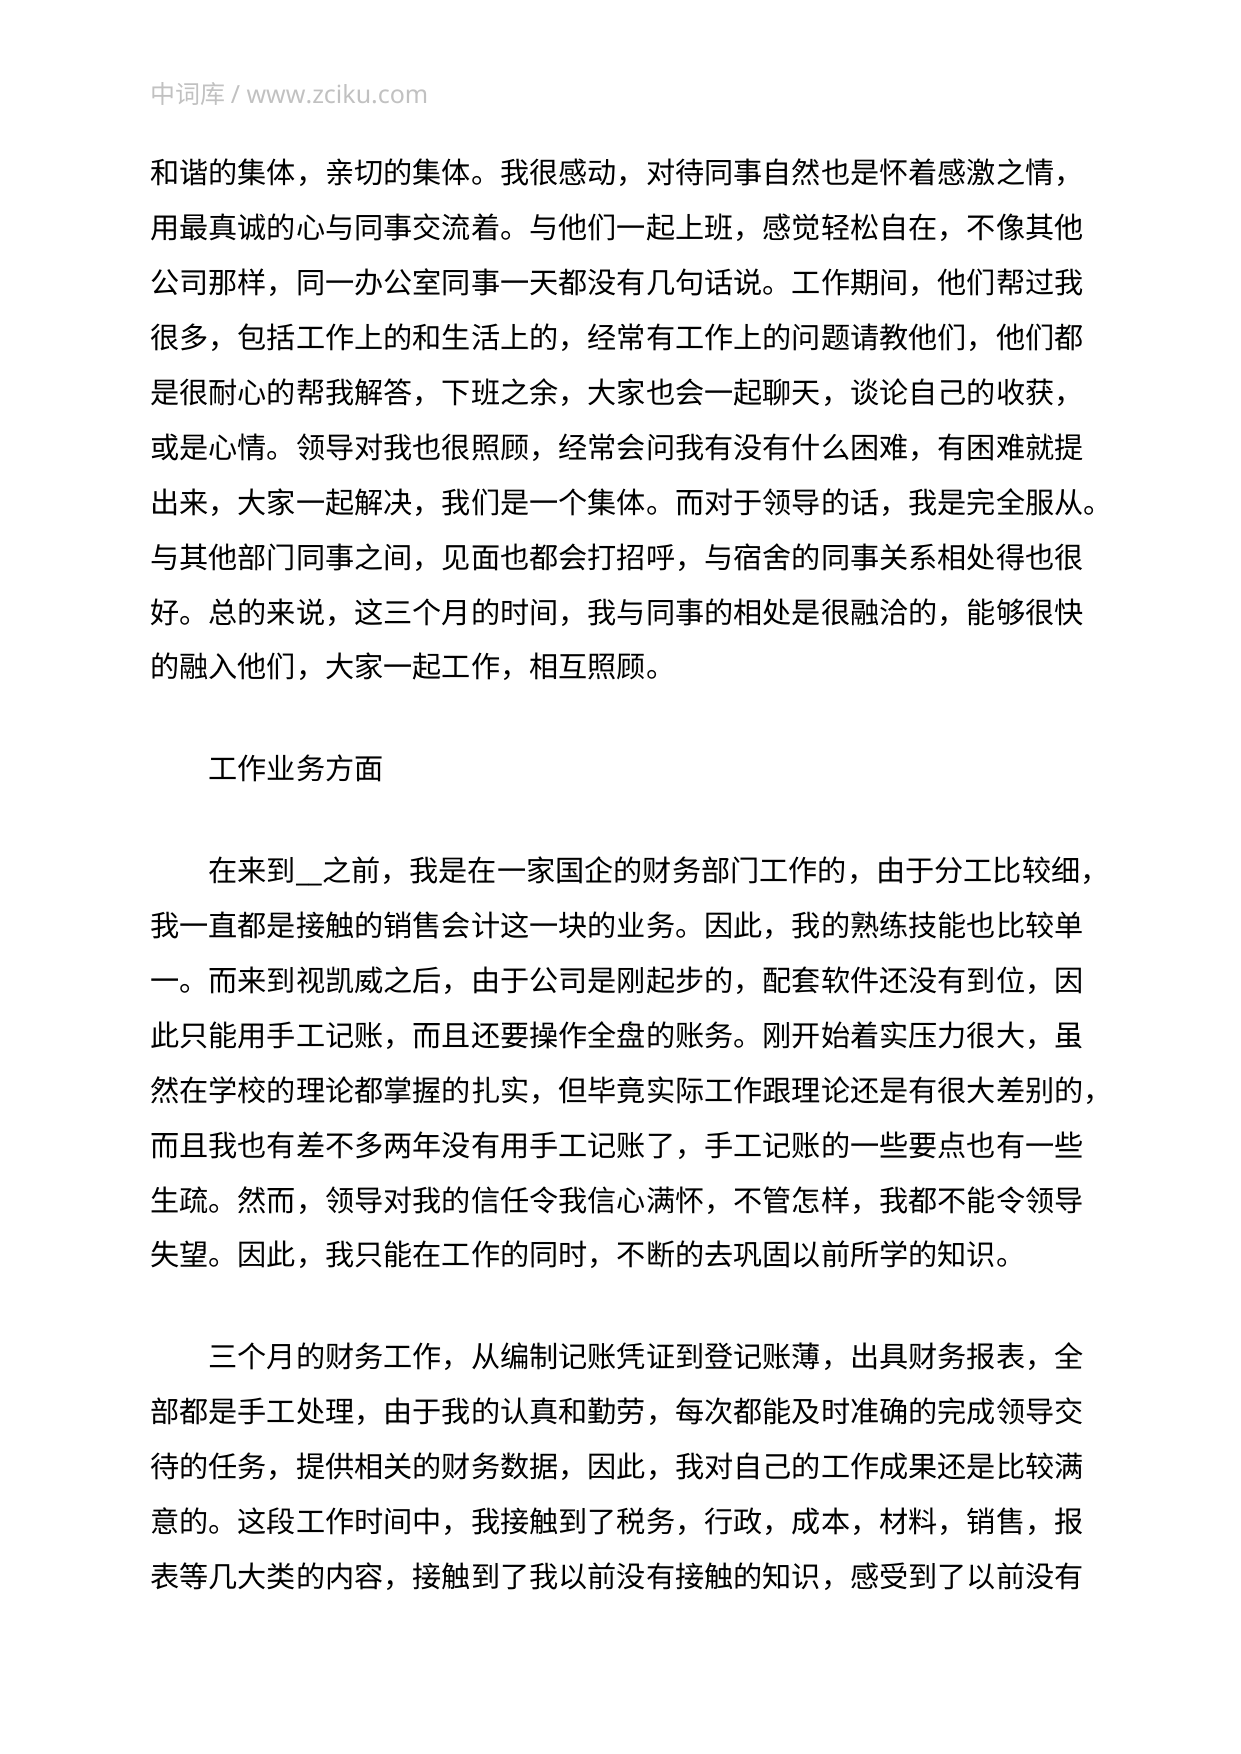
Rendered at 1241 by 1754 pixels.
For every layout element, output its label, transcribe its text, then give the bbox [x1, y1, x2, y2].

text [150, 1334, 1090, 1596]
text 在来到__之前，我是在一家国企的财务部门工作的，由于分工比较细，我一直都是接触的销售会计这一块的业务。因此，我的熟练技能也比较单一。而来到视凯威之后，由于公司是刚起步的，配套软件还没有到位，因此只能用手工记账，而且还要操作全盘的账务。刚开始着实压力很大，虽然在学校的理论都掌握的扎实，但毕竟实际工作跟理论还是有很大差别的，而且我也有差不多两年没有用手工记账了，手工记账的一些要点也有一些生疏。然而，领导对我的信任令我信心满怀，不管怎样，我都不能令领导失望。因此，我只能在工作的同时，不断的去巩固以前所学的知识。 [150, 848, 1090, 1274]
text 工作业务方面 [150, 746, 1090, 788]
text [150, 150, 1090, 686]
